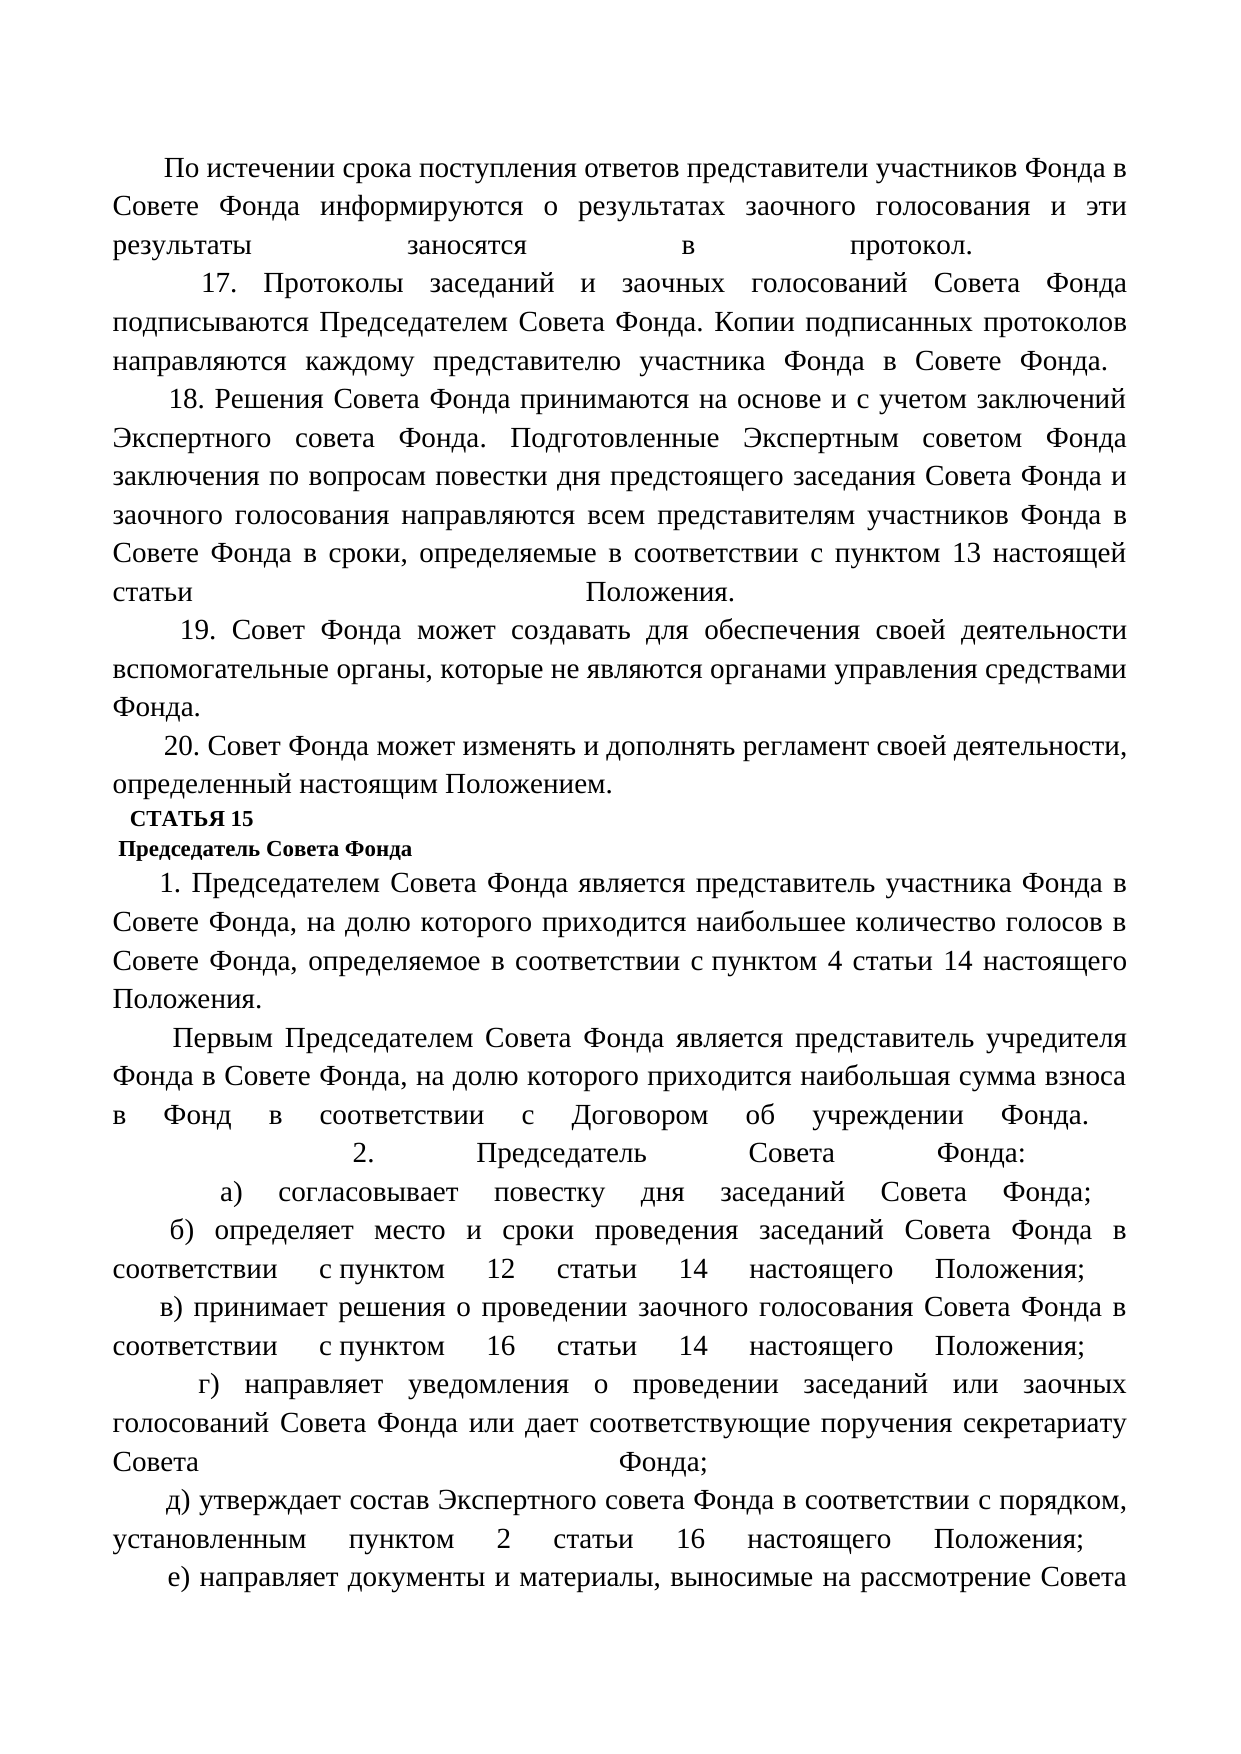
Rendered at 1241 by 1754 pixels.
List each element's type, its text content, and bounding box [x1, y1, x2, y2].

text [112, 866, 1128, 1593]
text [112, 150, 1128, 800]
text СТАТЬЯ 15 Председатель Совета Фонда [112, 805, 1128, 862]
